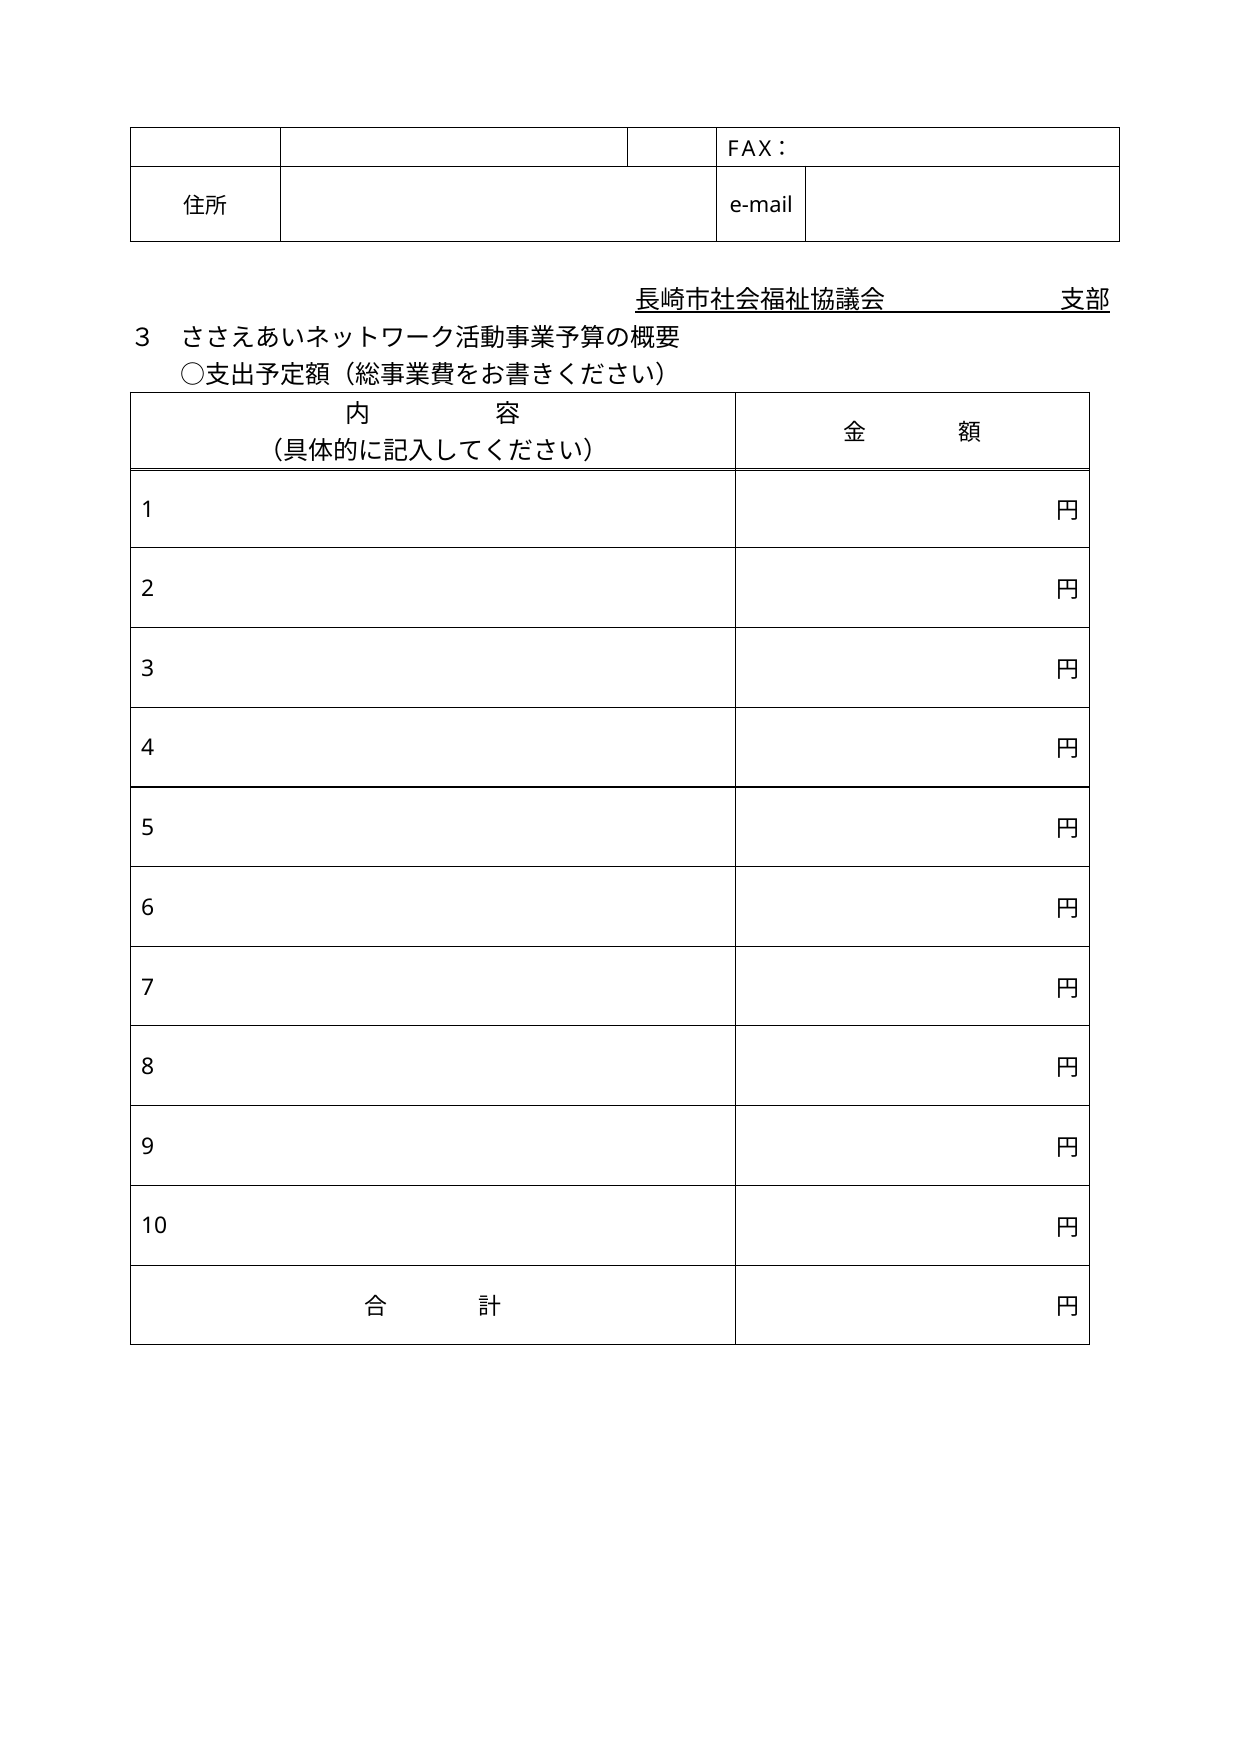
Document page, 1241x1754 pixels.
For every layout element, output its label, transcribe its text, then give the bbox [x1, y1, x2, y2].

table_cell 6 [131, 867, 735, 946]
table_cell 合 計 [131, 1266, 735, 1344]
text ○支出予定額（総事業費をお書きください） [130, 354, 1019, 392]
table_header [281, 128, 627, 166]
table_cell 円 [736, 1186, 1089, 1264]
table_cell 1 [131, 471, 735, 547]
table_cell 円 [736, 708, 1089, 786]
table_cell [806, 167, 1119, 241]
table_cell 住所 [131, 167, 280, 241]
table_cell 円 [736, 947, 1089, 1025]
table_cell 円 [736, 788, 1089, 866]
table_cell 円 [736, 628, 1089, 707]
table_cell 3 [131, 628, 735, 707]
table_header 金 額 [736, 393, 1089, 468]
table_header 内 容 （具体的に記入してください） [131, 393, 735, 468]
table_cell 9 [131, 1106, 735, 1185]
table_cell 円 [736, 471, 1089, 547]
table_cell 円 [736, 548, 1089, 627]
table_cell 円 [736, 1266, 1089, 1344]
text 長崎市社会福祉協議会 支部 [130, 279, 1110, 317]
table_header 担当者名 [131, 128, 280, 166]
table_cell 7 [131, 947, 735, 1025]
table_header TEL： FAX： [717, 128, 1119, 166]
table_cell 円 [736, 867, 1089, 946]
table_cell 4 [131, 708, 735, 786]
table_cell 2 [131, 548, 735, 627]
table_cell 円 [736, 1026, 1089, 1105]
table_cell 8 [131, 1026, 735, 1105]
table_cell 円 [736, 1106, 1089, 1185]
table_cell [281, 167, 716, 241]
table_cell 10 [131, 1186, 735, 1264]
table_cell e-mail [717, 167, 805, 241]
table_cell 5 [131, 788, 735, 866]
text ３ ささえあいネットワーク活動事業予算の概要 [130, 317, 1110, 354]
table_header 連絡先 [628, 128, 716, 166]
